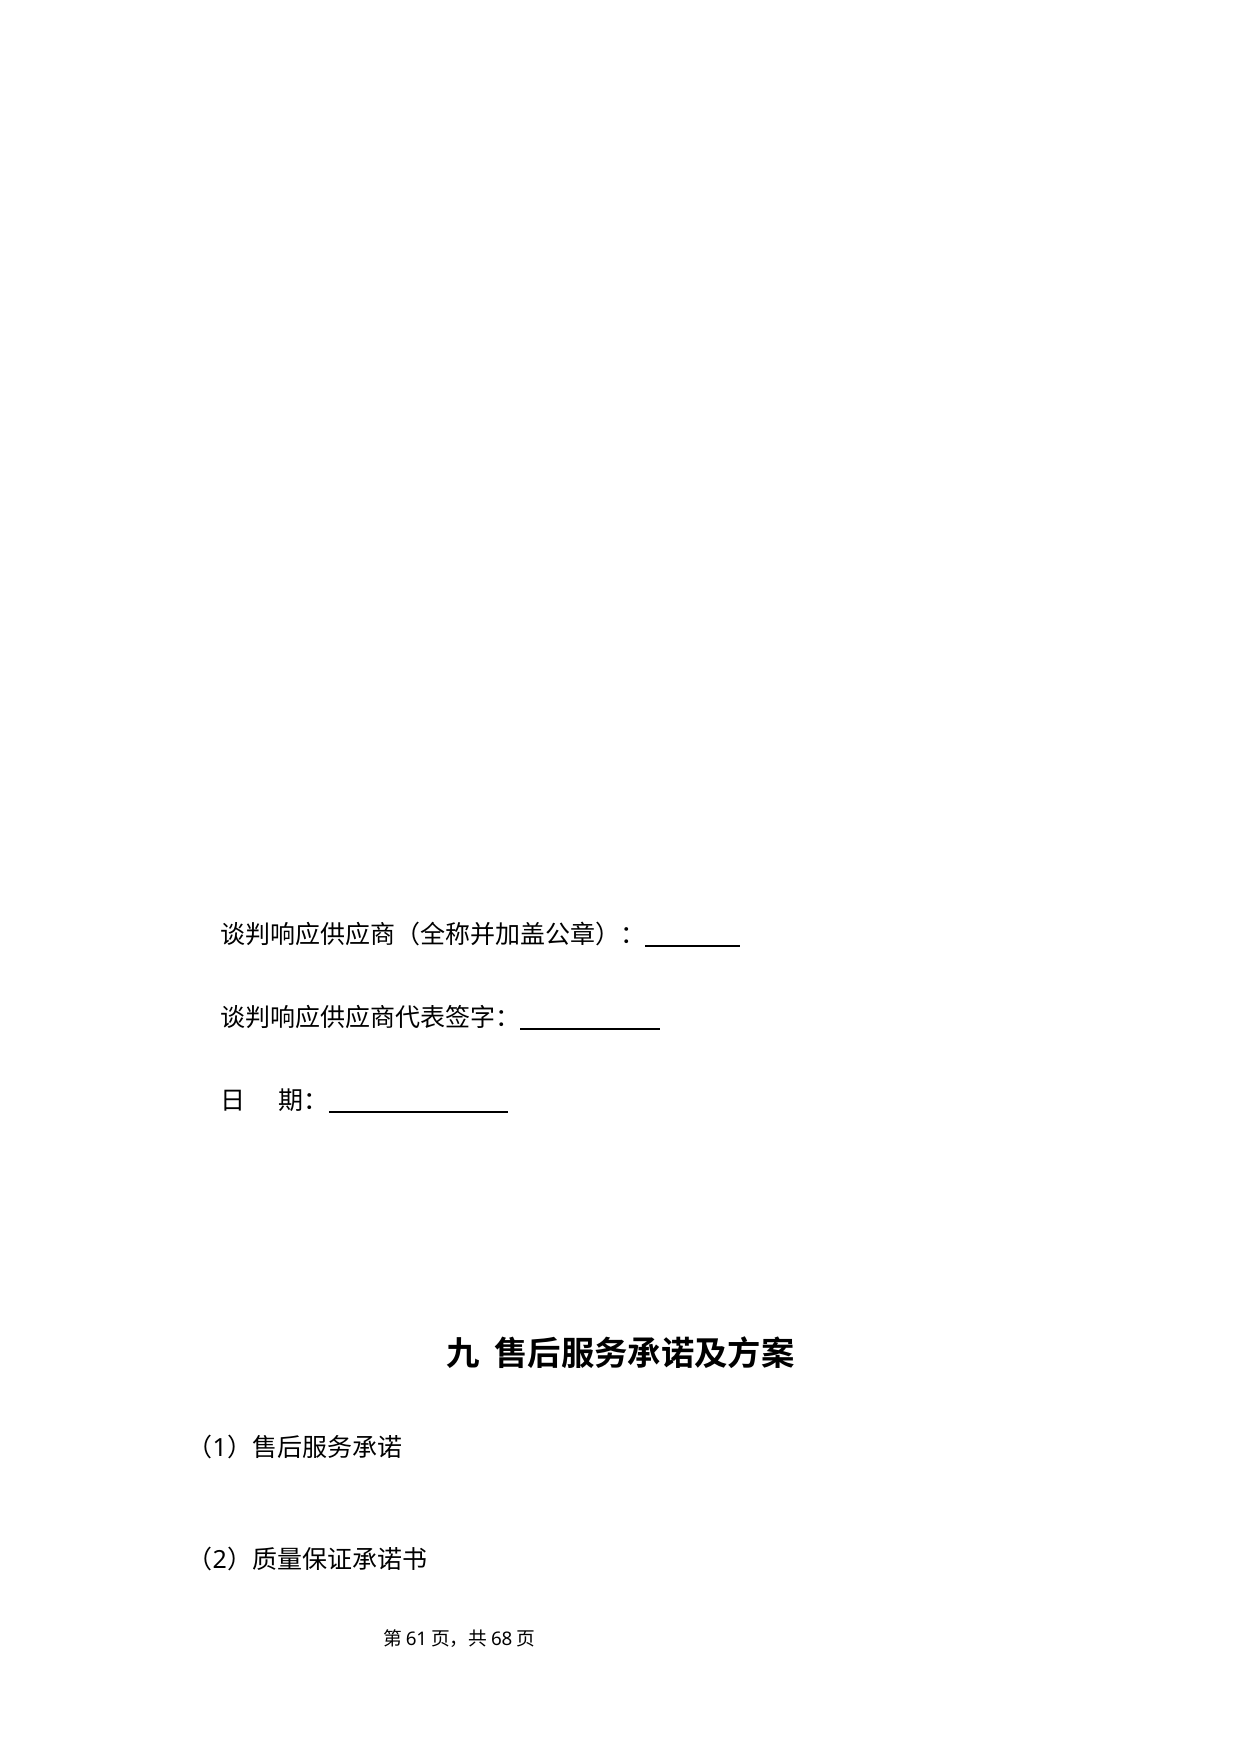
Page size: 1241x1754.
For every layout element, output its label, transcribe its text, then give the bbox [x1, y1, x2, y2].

text 谈判响应供应商（全称并加盖公章）： [187, 900, 1053, 965]
text 日 期： [187, 1066, 1053, 1131]
text 谈判响应供应商代表签字： [187, 983, 1053, 1048]
text （1）售后服务承诺 [187, 1413, 1053, 1478]
text （2）质量保证承诺书 [187, 1525, 1053, 1590]
text 九 售后服务承诺及方案 [187, 1319, 1053, 1384]
